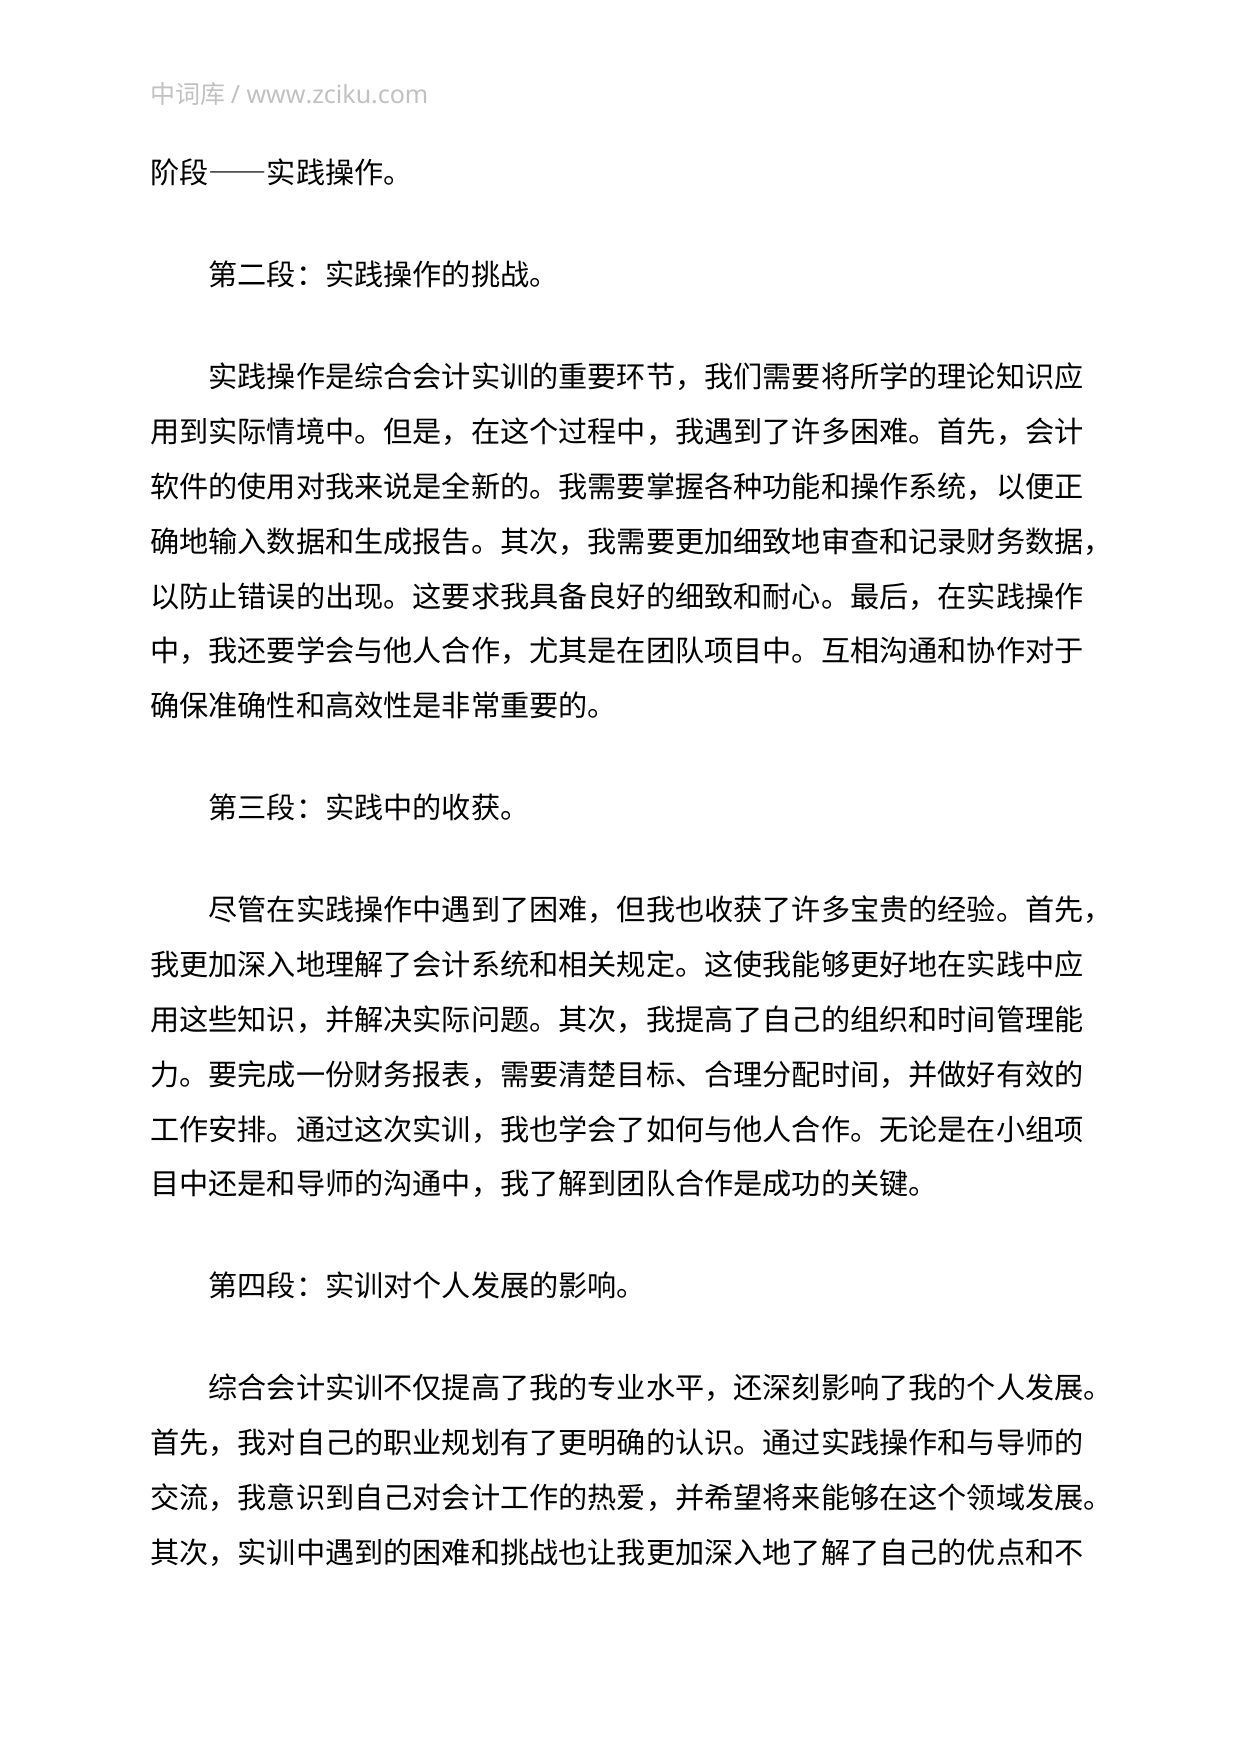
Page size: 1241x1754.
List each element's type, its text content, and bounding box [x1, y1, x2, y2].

text 第三段：实践中的收获。 [150, 785, 1090, 827]
text 第四段：实训对个人发展的影响。 [150, 1263, 1090, 1305]
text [150, 1364, 1090, 1571]
text 第二段：实践操作的挑战。 [150, 252, 1090, 294]
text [150, 150, 1090, 192]
text 实践操作是综合会计实训的重要环节，我们需要将所学的理论知识应用到实际情境中。但是，在这个过程中，我遇到了许多困难。首先，会计软件的使用对我来说是全新的。我需要掌握各种功能和操作系统，以便正确地输入数据和生成报告。其次，我需要更加细致地审查和记录财务数据，以防止错误的出现。这要求我具备良好的细致和耐心。最后，在实践操作中，我还要学会与他人合作，尤其是在团队项目中。互相沟通和协作对于确保准确性和高效性是非常重要的。 [150, 353, 1090, 725]
text 尽管在实践操作中遇到了困难，但我也收获了许多宝贵的经验。首先，我更加深入地理解了会计系统和相关规定。这使我能够更好地在实践中应用这些知识，并解决实际问题。其次，我提高了自己的组织和时间管理能力。要完成一份财务报表，需要清楚目标、合理分配时间，并做好有效的工作安排。通过这次实训，我也学会了如何与他人合作。无论是在小组项目中还是和导师的沟通中，我了解到团队合作是成功的关键。 [150, 886, 1090, 1203]
